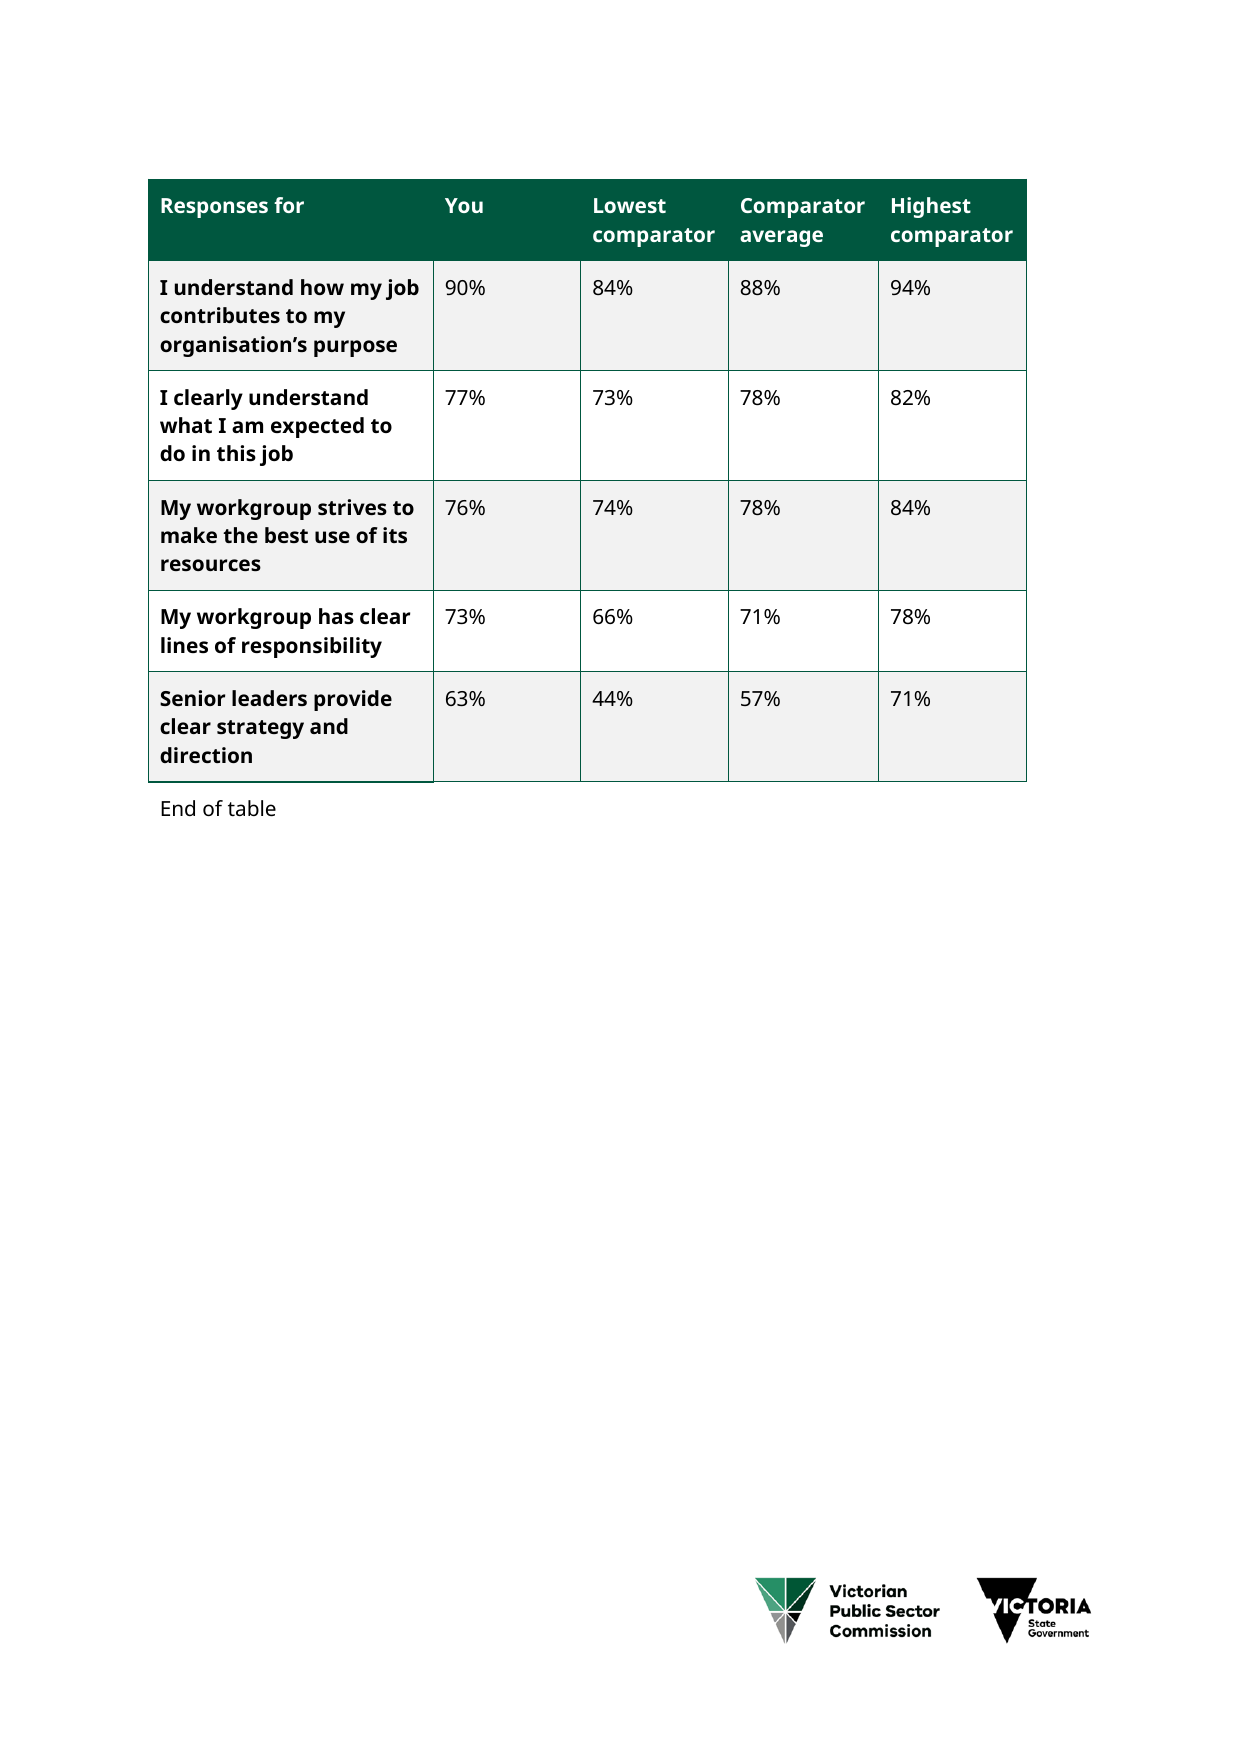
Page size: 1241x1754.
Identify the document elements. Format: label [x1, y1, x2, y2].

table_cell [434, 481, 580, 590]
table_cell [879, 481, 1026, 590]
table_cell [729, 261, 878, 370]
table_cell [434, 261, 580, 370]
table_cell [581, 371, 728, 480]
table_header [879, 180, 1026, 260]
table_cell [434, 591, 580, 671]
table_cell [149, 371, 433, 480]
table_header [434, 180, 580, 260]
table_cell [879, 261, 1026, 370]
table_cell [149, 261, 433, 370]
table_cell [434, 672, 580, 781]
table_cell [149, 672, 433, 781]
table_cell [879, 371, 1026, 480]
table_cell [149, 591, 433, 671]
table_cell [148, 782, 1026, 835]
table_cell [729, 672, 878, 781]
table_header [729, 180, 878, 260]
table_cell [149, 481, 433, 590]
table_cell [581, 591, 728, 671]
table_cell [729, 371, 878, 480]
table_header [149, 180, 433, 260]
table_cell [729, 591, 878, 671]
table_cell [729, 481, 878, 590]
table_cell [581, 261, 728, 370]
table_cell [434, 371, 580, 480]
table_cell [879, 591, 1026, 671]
picture [754, 1577, 1093, 1645]
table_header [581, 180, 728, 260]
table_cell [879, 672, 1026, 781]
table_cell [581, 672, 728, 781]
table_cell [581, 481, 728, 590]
